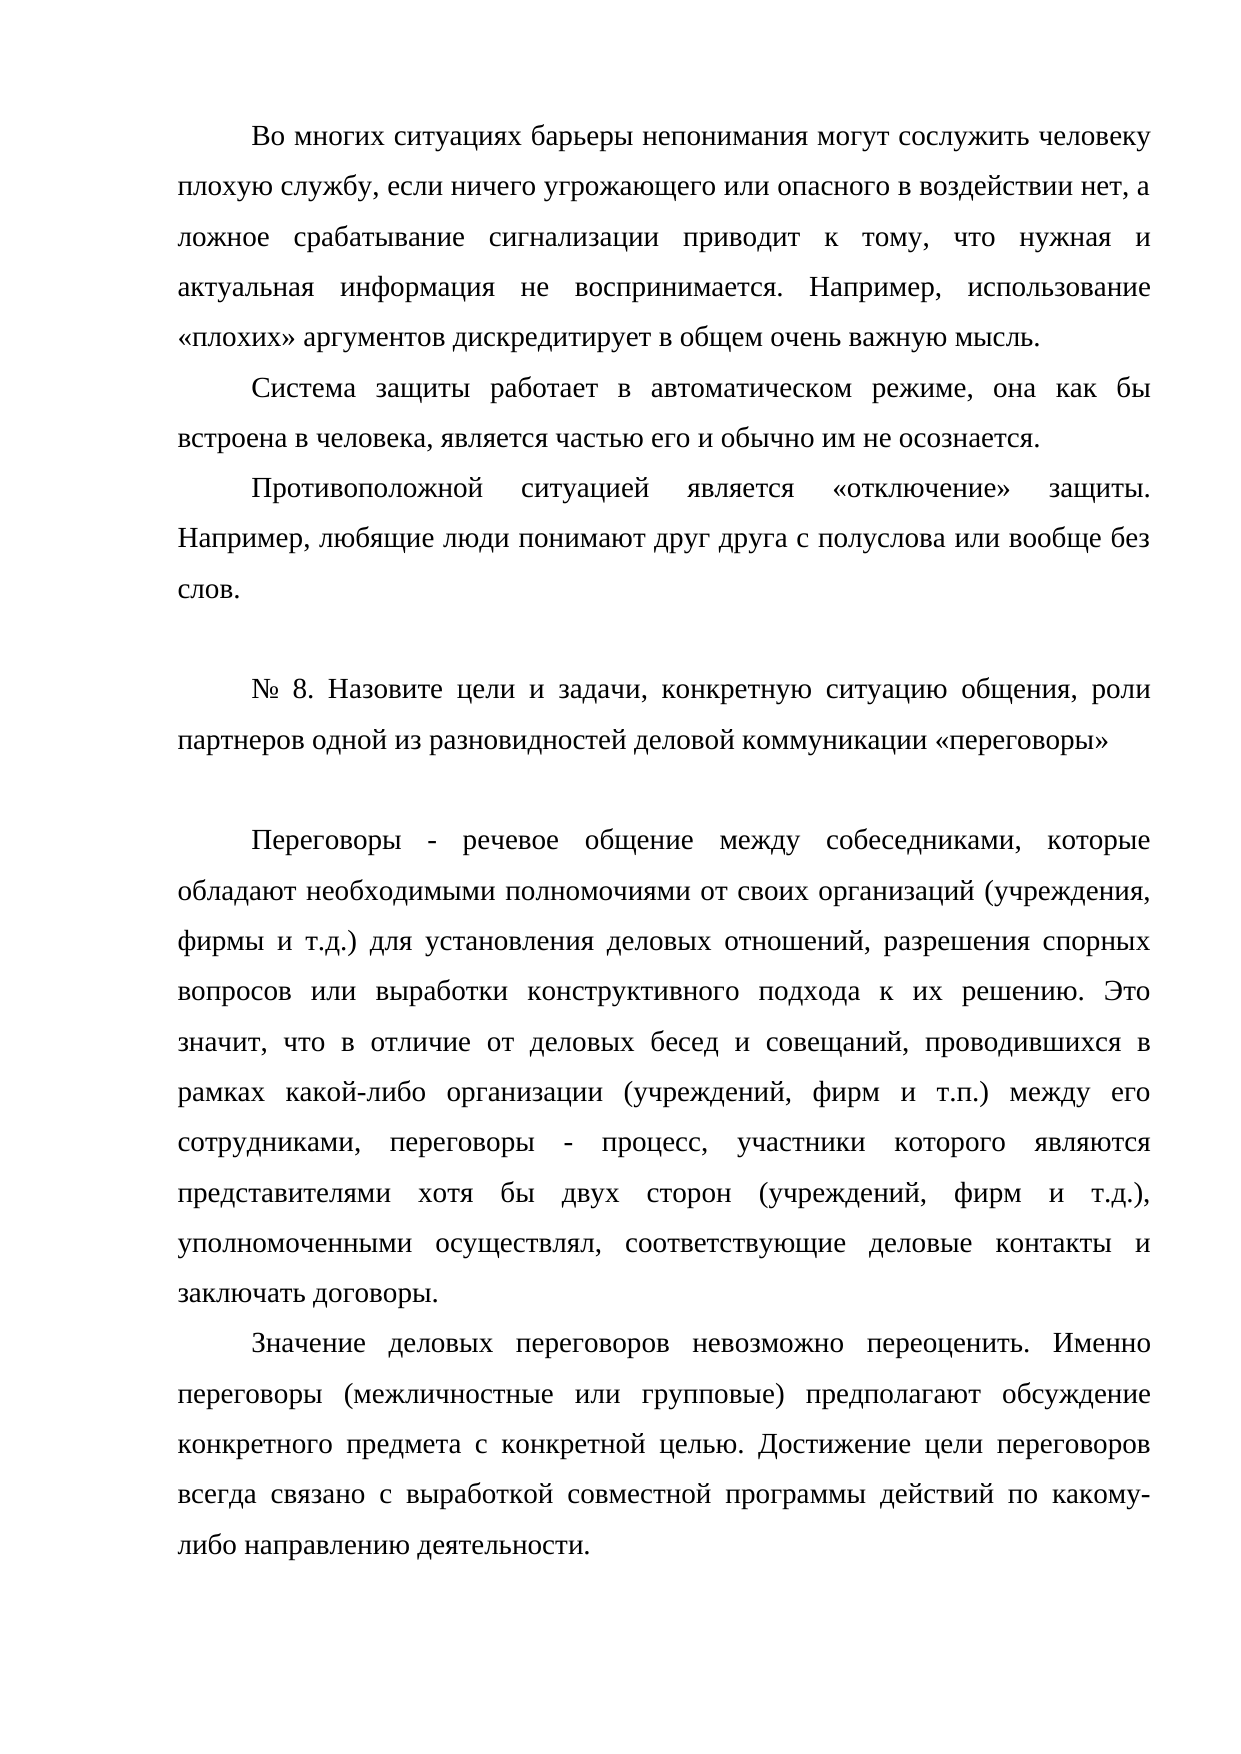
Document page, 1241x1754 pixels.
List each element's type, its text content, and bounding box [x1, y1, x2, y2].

text Переговоры - речевое общение между собеседниками, которые обладают необходимыми полномочиями от своих организаций (учреждения, фирмы и т.д.) для установления деловых отношений, разрешения спорных вопросов или выработки конструктивного подхода к их решению. Это значит, что в отличие от деловых бесед и совещаний, проводившихся в рамках какой-либо организации (учреждений, фирм и т.п.) между его сотрудниками, переговоры - процесс, участники которого являются представителями хотя бы двух сторон (учреждений, фирм и т.д.), уполномоченными осуществлял, соответствующие деловые контакты и заключать договоры. [177, 822, 1152, 1309]
text Значение деловых переговоров невозможно переоценить. Именно переговоры (межличностные или групповые) предполагают обсуждение конкретного предмета с конкретной целью. Достижение цели переговоров всегда связано с выработкой совместной программы действий по какому-либо направлению деятельности. [177, 1326, 1152, 1560]
text Система защиты работает в автоматическом режиме, она как бы встроена в человека, является частью его и обычно им не осознается. [177, 370, 1152, 453]
subtitle № 8. Назовите цели и задачи, конкретную ситуацию общения, роли партнеров одной из разновидностей деловой коммуникации «переговоры» [177, 672, 1152, 755]
text Противоположной ситуацией является «отключение» защиты. Например, любящие люди понимают друг друга с полуслова или вообще без слов. [177, 470, 1152, 604]
text Во многих ситуациях барьеры непонимания могут сослужить человеку плохую службу, если ничего угрожающего или опасного в воздействии нет, а ложное срабатывание сигнализации приводит к тому, что нужная и актуальная информация не воспринимается. Например, использование «плохих» аргументов дискредитирует в общем очень важную мысль. [177, 118, 1152, 353]
